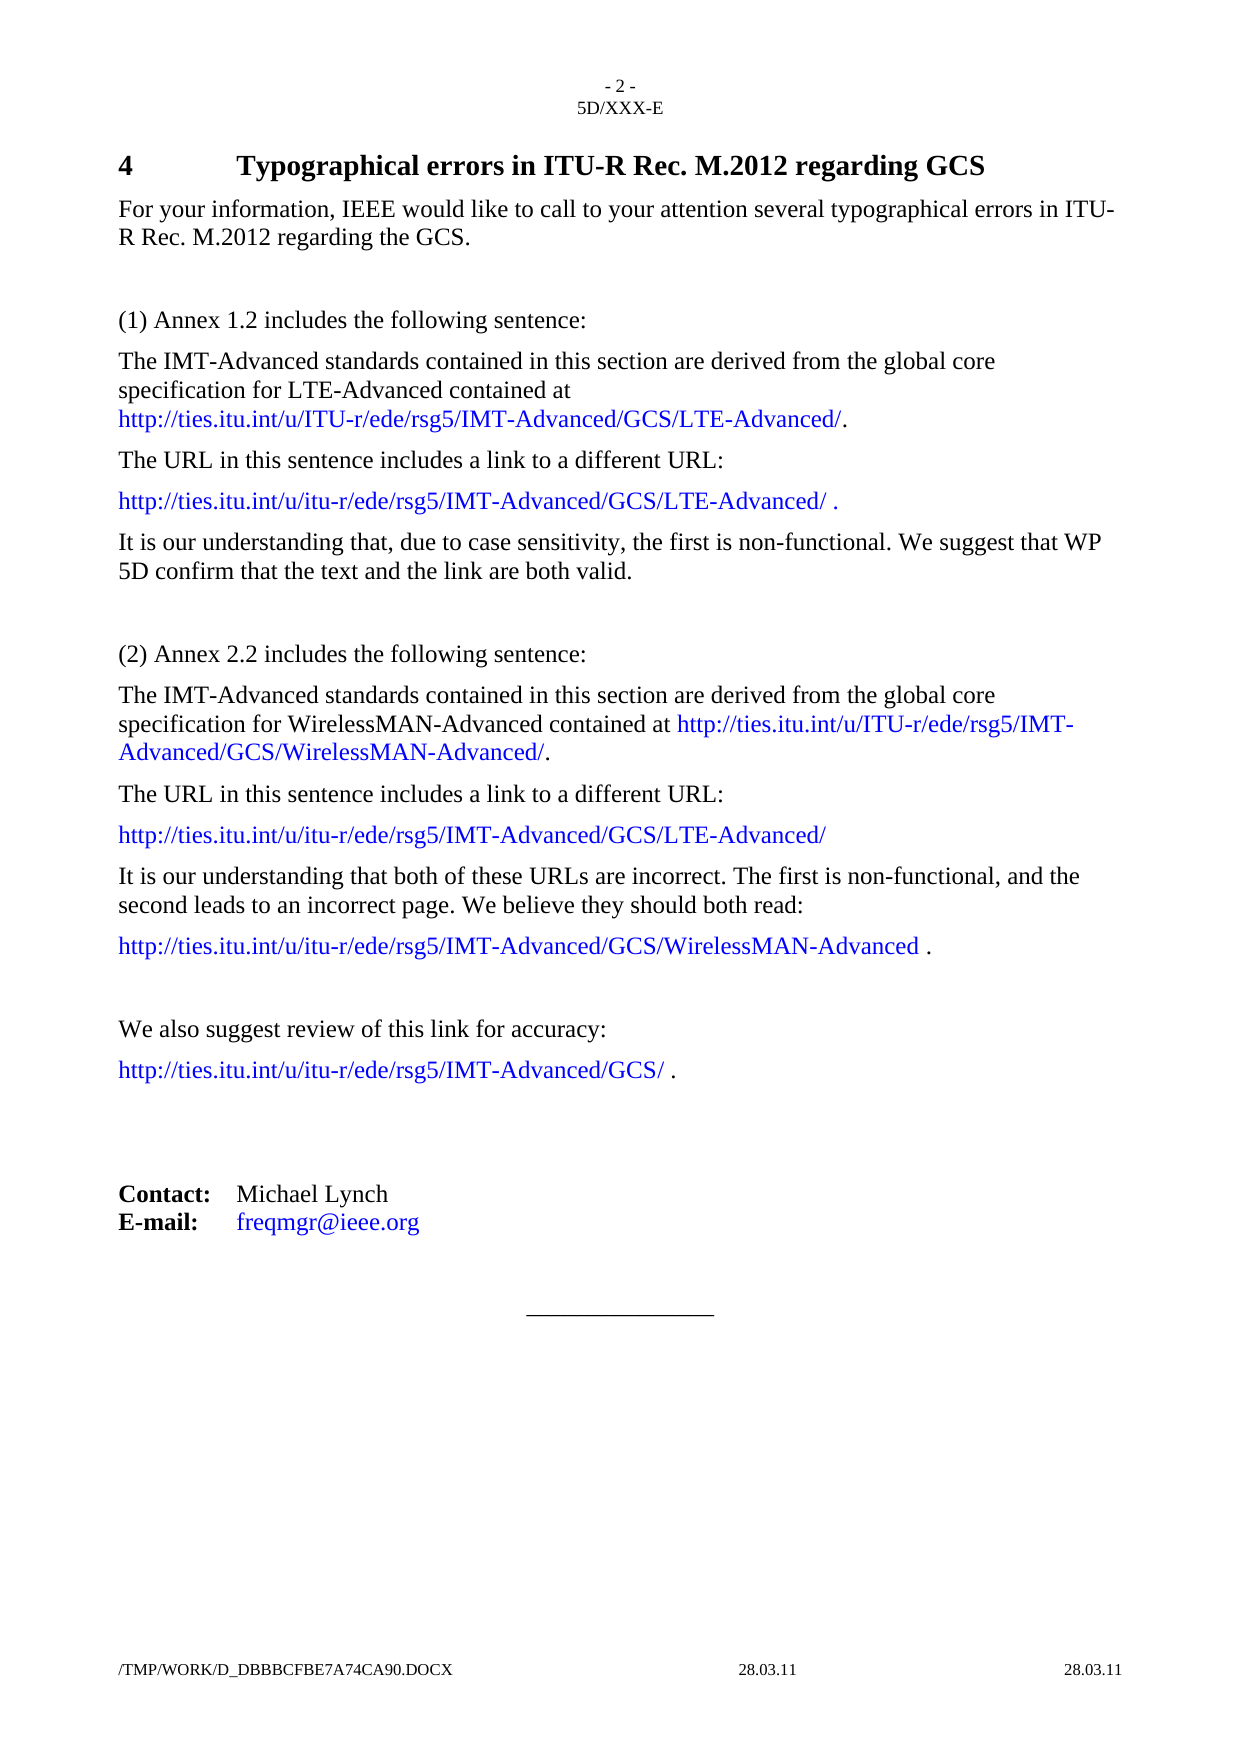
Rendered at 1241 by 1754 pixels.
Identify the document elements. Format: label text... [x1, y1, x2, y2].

text The IMT-Advanced standards contained in this section are derived from the global core specification for LTE-Advanced contained at http://ties.itu.int/u/ITU-r/ede/rsg5/IMT-Advanced/GCS/LTE-Advanced/. [118, 346, 1122, 432]
text http://ties.itu.int/u/itu-r/ede/rsg5/IMT-Advanced/GCS/WirelessMAN-Advanced . [118, 931, 1122, 960]
subtitle 4 Typographical errors in ITU-R Rec. M.2012 regarding GCS [118, 148, 1122, 181]
text http://ties.itu.int/u/itu-r/ede/rsg5/IMT-Advanced/GCS/LTE-Advanced/ . [118, 486, 1122, 515]
text The URL in this sentence includes a link to a different URL: [118, 445, 1122, 474]
text The URL in this sentence includes a link to a different URL: [118, 779, 1122, 807]
text We also suggest review of this link for accuracy: [118, 1014, 1122, 1042]
text The IMT-Advanced standards contained in this section are derived from the global core specification for WirelessMAN-Advanced contained at http://ties.itu.int/u/ITU-r/ede/rsg5/IMT-Advanced/GCS/WirelessMAN-Advanced/. [118, 680, 1122, 766]
text http://ties.itu.int/u/itu-r/ede/rsg5/IMT-Advanced/GCS/ . [118, 1055, 1122, 1084]
text http://ties.itu.int/u/itu-r/ede/rsg5/IMT-Advanced/GCS/LTE-Advanced/ [118, 820, 1122, 849]
text _______________ [118, 1290, 1122, 1319]
text It is our understanding that, due to case sensitivity, the first is non-functional. We suggest that WP 5D confirm that the text and the link are both valid. [118, 527, 1122, 585]
text It is our understanding that both of these URLs are incorrect. The first is non-functional, and the second leads to an incorrect page. We believe they should both read: [118, 861, 1122, 919]
text (1) Annex 1.2 includes the following sentence: [118, 305, 1122, 334]
text (2) Annex 2.2 includes the following sentence: [118, 639, 1122, 667]
text Contact: Michael Lynch E-mail: freqmgr@ieee.org [118, 1179, 1122, 1236]
text For your information, IEEE would like to call to your attention several typographical errors in ITU-R Rec. M.2012 regarding the GCS. [118, 194, 1122, 251]
